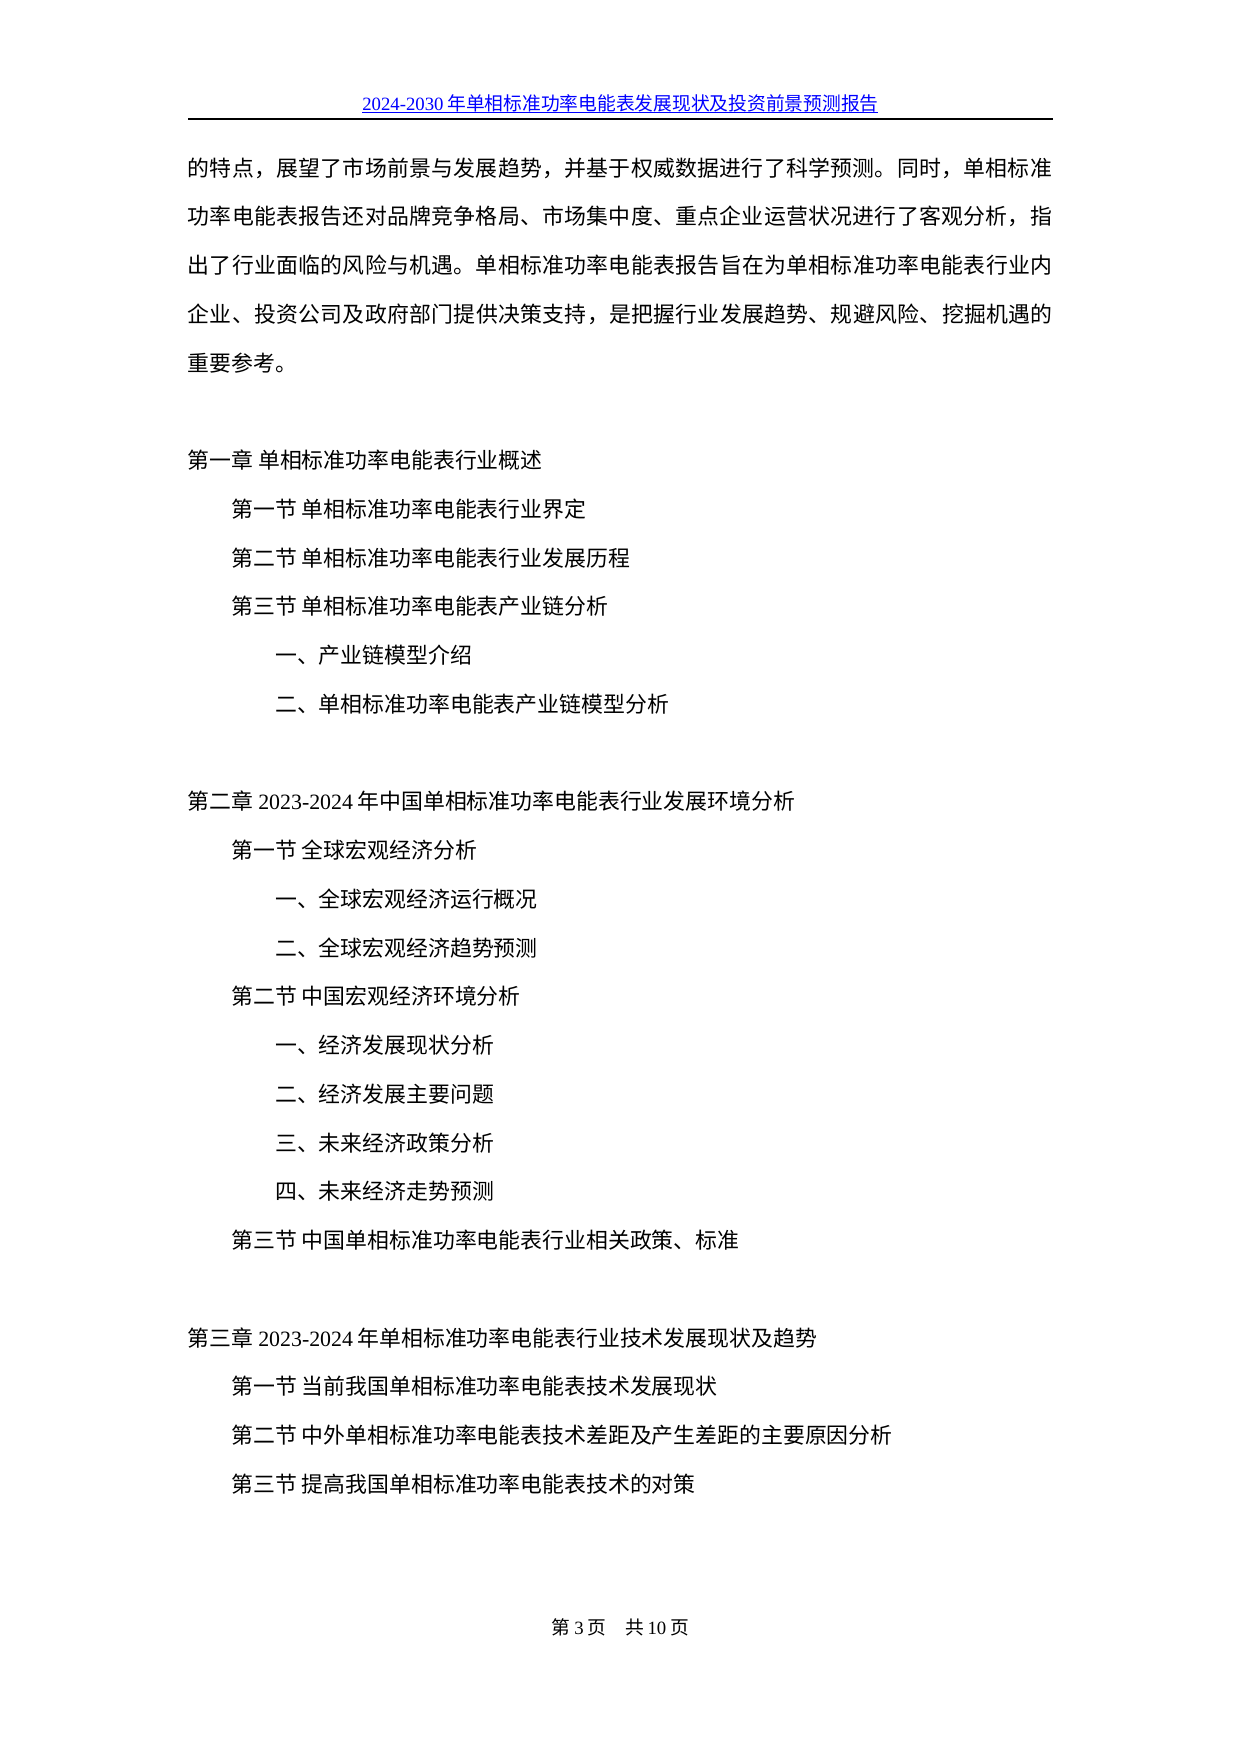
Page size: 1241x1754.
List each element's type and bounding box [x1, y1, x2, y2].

text [187, 150, 1053, 1499]
